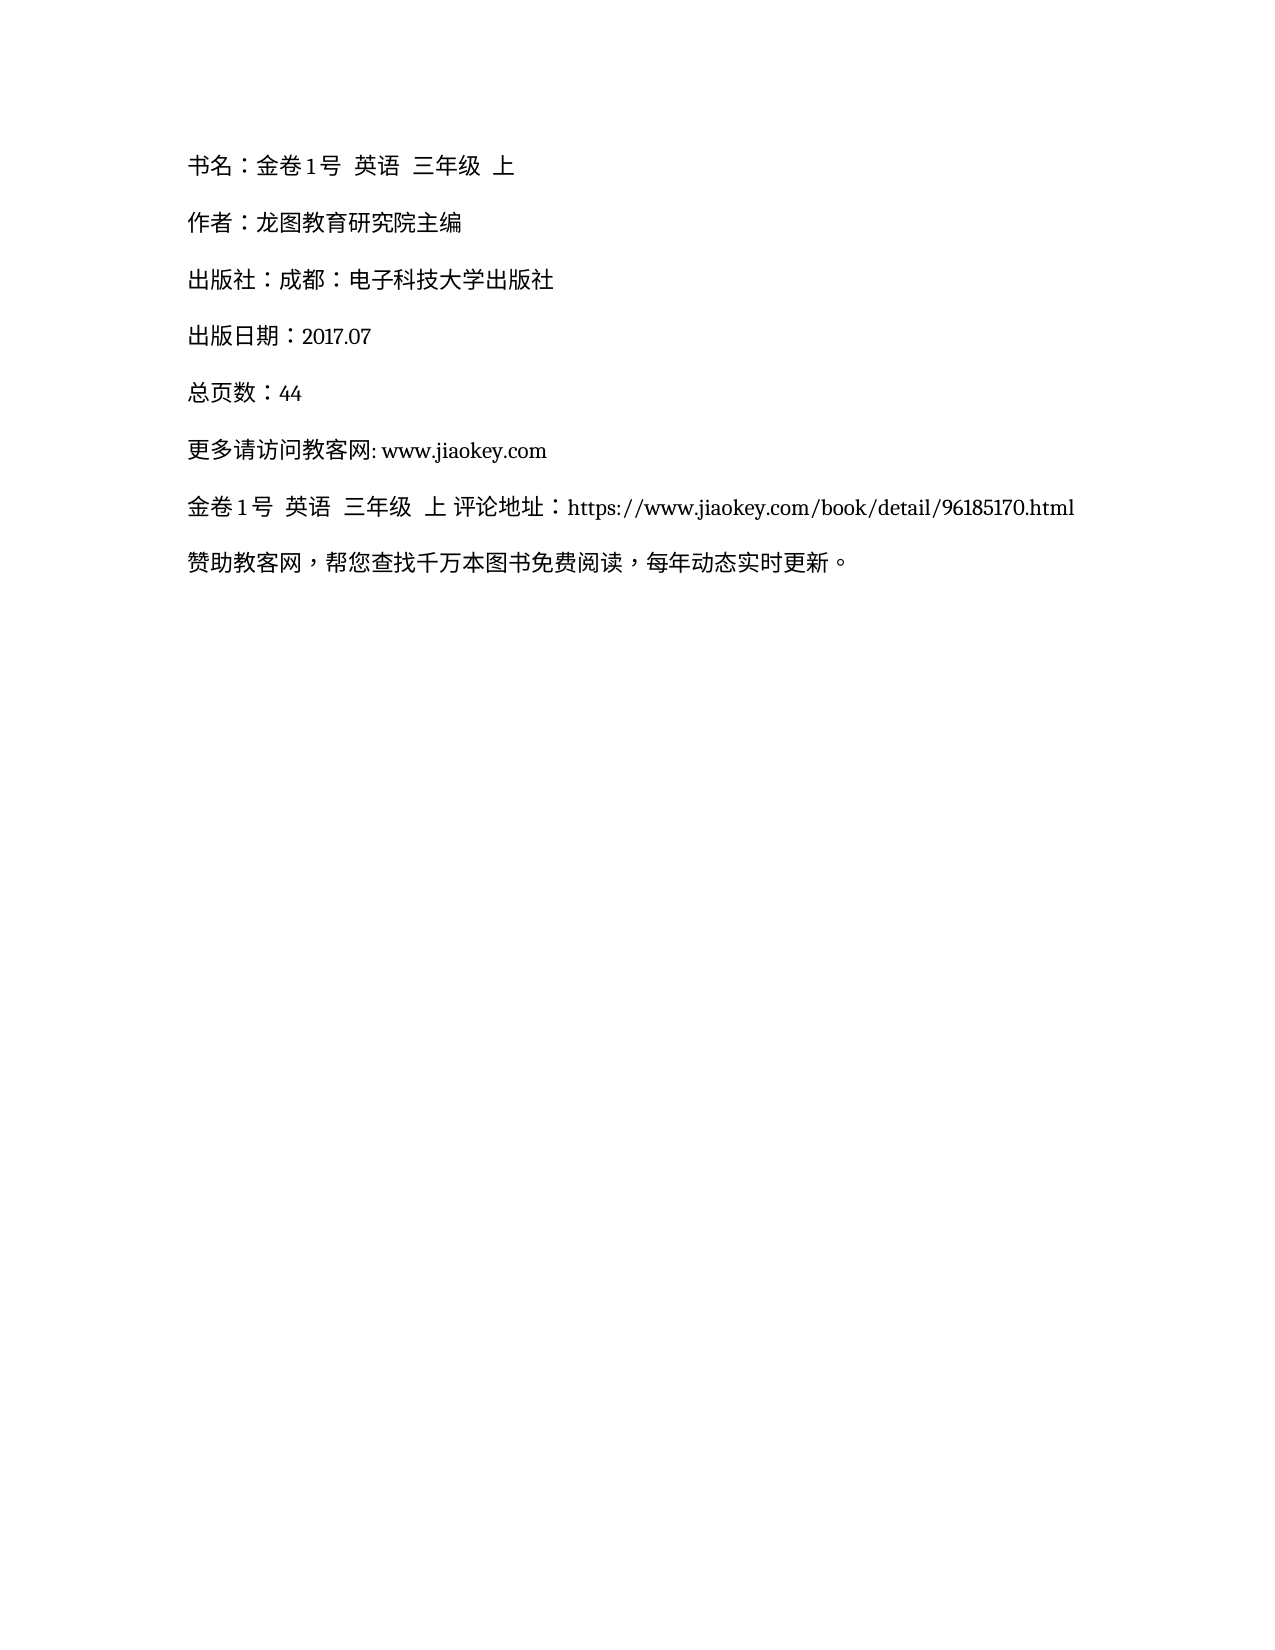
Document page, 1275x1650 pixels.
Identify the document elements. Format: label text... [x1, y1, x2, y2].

text 赞助教客网，帮您查找千万本图书免费阅读，每年动态实时更新。 [187, 547, 1087, 579]
text 出版社：成都：电子科技大学出版社 [187, 263, 1087, 295]
text 出版日期：2017.07 [187, 320, 1087, 352]
text 总页数：44 [187, 377, 1087, 408]
text 更多请访问教客网: www.jiaokey.com [187, 434, 1087, 465]
text 金卷1号 英语 三年级 上 评论地址：https://www.jiaokey.com/book/detail/96185170.html [187, 491, 1087, 522]
text 书名：金卷1号 英语 三年级 上 [187, 150, 1087, 181]
text 作者：龙图教育研究院主编 [187, 207, 1087, 238]
